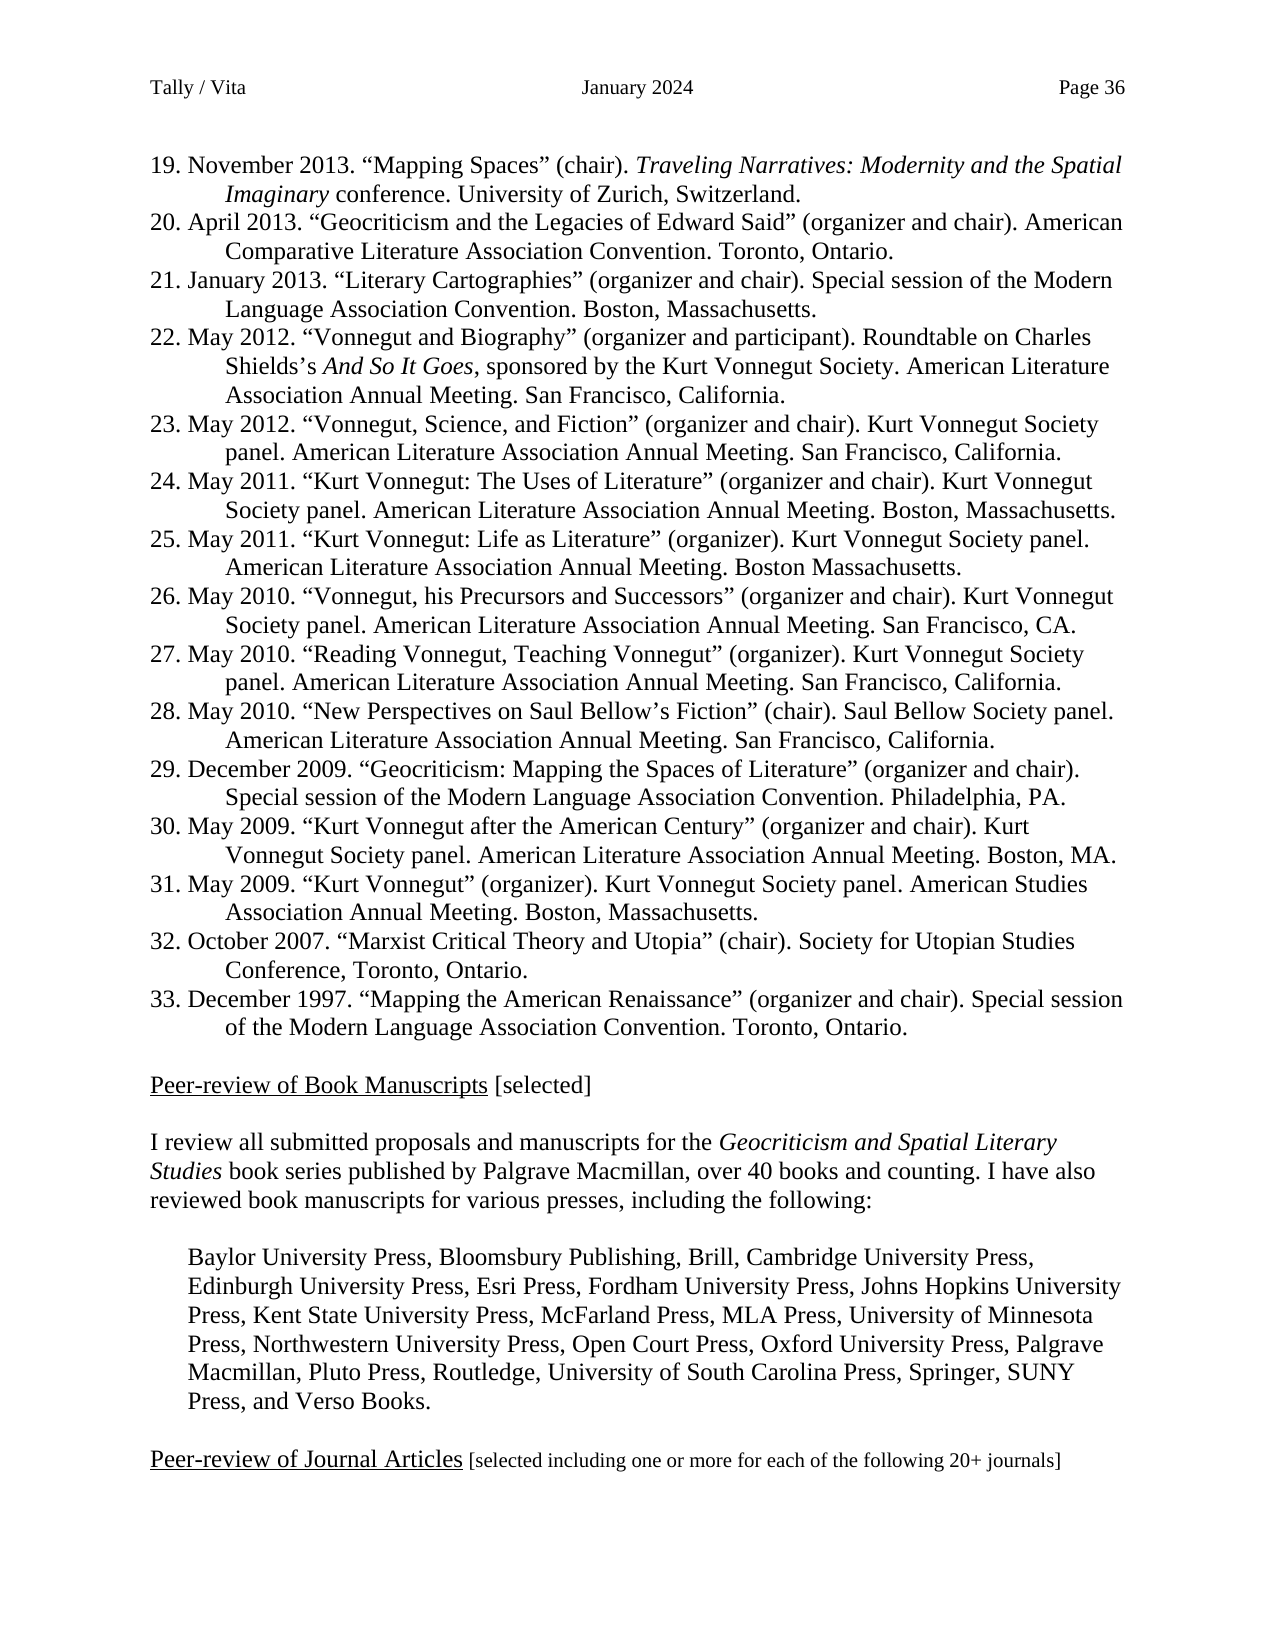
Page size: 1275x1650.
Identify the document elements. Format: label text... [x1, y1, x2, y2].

list December 2009. “Geocriticism: Mapping the Spaces of Literature” (organizer and chair). Special session of the Modern Language Association Convention. Philadelphia, PA. [150, 754, 1125, 811]
list May 2011. “Kurt Vonnegut: Life as Literature” (organizer). Kurt Vonnegut Society panel. American Literature Association Annual Meeting. Boston Massachusetts. [150, 524, 1125, 581]
list January 2013. “Literary Cartographies” (organizer and chair). Special session of the Modern Language Association Convention. Boston, Massachusetts. [150, 265, 1125, 322]
text Baylor University Press, Bloomsbury Publishing, Brill, Cambridge University Press, Edinburgh University Press, Esri Press, Fordham University Press, Johns Hopkins University Press, Kent State University Press, McFarland Press, MLA Press, University of Minnesota Press, Northwestern University Press, Open Court Press, Oxford University Press, Palgrave Macmillan, Pluto Press, Routledge, University of South Carolina Press, Springer, SUNY Press, and Verso Books. [187, 1242, 1125, 1415]
list May 2010. “Reading Vonnegut, Teaching Vonnegut” (organizer). Kurt Vonnegut Society panel. American Literature Association Annual Meeting. San Francisco, California. [150, 639, 1125, 696]
text I review all submitted proposals and manuscripts for the Geocriticism and Spatial Literary Studies book series published by Palgrave Macmillan, over 40 books and counting. I have also reviewed book manuscripts for various presses, including the following: [150, 1127, 1125, 1214]
list December 1997. “Mapping the American Renaissance” (organizer and chair). Special session of the Modern Language Association Convention. Toronto, Ontario. [150, 984, 1125, 1041]
list May 2010. “New Perspectives on Saul Bellow’s Fiction” (chair). Saul Bellow Society panel. American Literature Association Annual Meeting. San Francisco, California. [150, 696, 1125, 754]
list May 2011. “Kurt Vonnegut: The Uses of Literature” (organizer and chair). Kurt Vonnegut Society panel. American Literature Association Annual Meeting. Boston, Massachusetts. [150, 466, 1125, 524]
list May 2012. “Vonnegut, Science, and Fiction” (organizer and chair). Kurt Vonnegut Society panel. American Literature Association Annual Meeting. San Francisco, California. [150, 409, 1125, 466]
list May 2009. “Kurt Vonnegut” (organizer). Kurt Vonnegut Society panel. American Studies Association Annual Meeting. Boston, Massachusetts. [150, 869, 1125, 926]
list April 2013. “Geocriticism and the Legacies of Edward Said” (organizer and chair). American Comparative Literature Association Convention. Toronto, Ontario. [150, 207, 1125, 265]
list November 2013. “Mapping Spaces” (chair). Traveling Narratives: Modernity and the Spatial Imaginary conference. University of Zurich, Switzerland. [150, 150, 1125, 207]
text Peer-review of Journal Articles [selected including one or more for each of the following 20+ journals] [150, 1444, 1125, 1472]
text Peer-review of Book Manuscripts [selected] [150, 1070, 1125, 1099]
list May 2010. “Vonnegut, his Precursors and Successors” (organizer and chair). Kurt Vonnegut Society panel. American Literature Association Annual Meeting. San Francisco, CA. [150, 581, 1125, 639]
list October 2007. “Marxist Critical Theory and Utopia” (chair). Society for Utopian Studies Conference, Toronto, Ontario. [150, 926, 1125, 984]
list May 2009. “Kurt Vonnegut after the American Century” (organizer and chair). Kurt Vonnegut Society panel. American Literature Association Annual Meeting. Boston, MA. [150, 811, 1125, 869]
list May 2012. “Vonnegut and Biography” (organizer and participant). Roundtable on Charles Shields’s And So It Goes, sponsored by the Kurt Vonnegut Society. American Literature Association Annual Meeting. San Francisco, California. [150, 322, 1125, 409]
